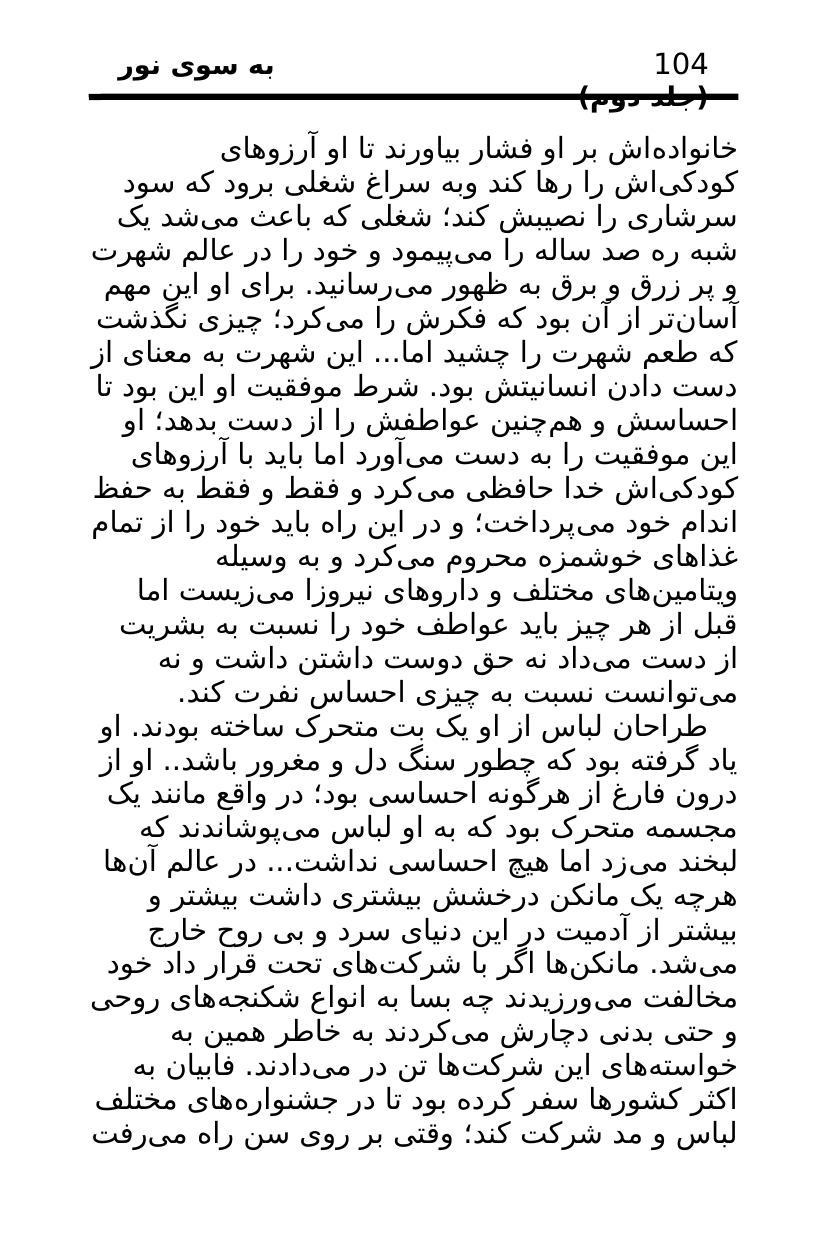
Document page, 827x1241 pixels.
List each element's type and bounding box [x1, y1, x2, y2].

text [89, 709, 738, 1151]
text [89, 132, 738, 709]
